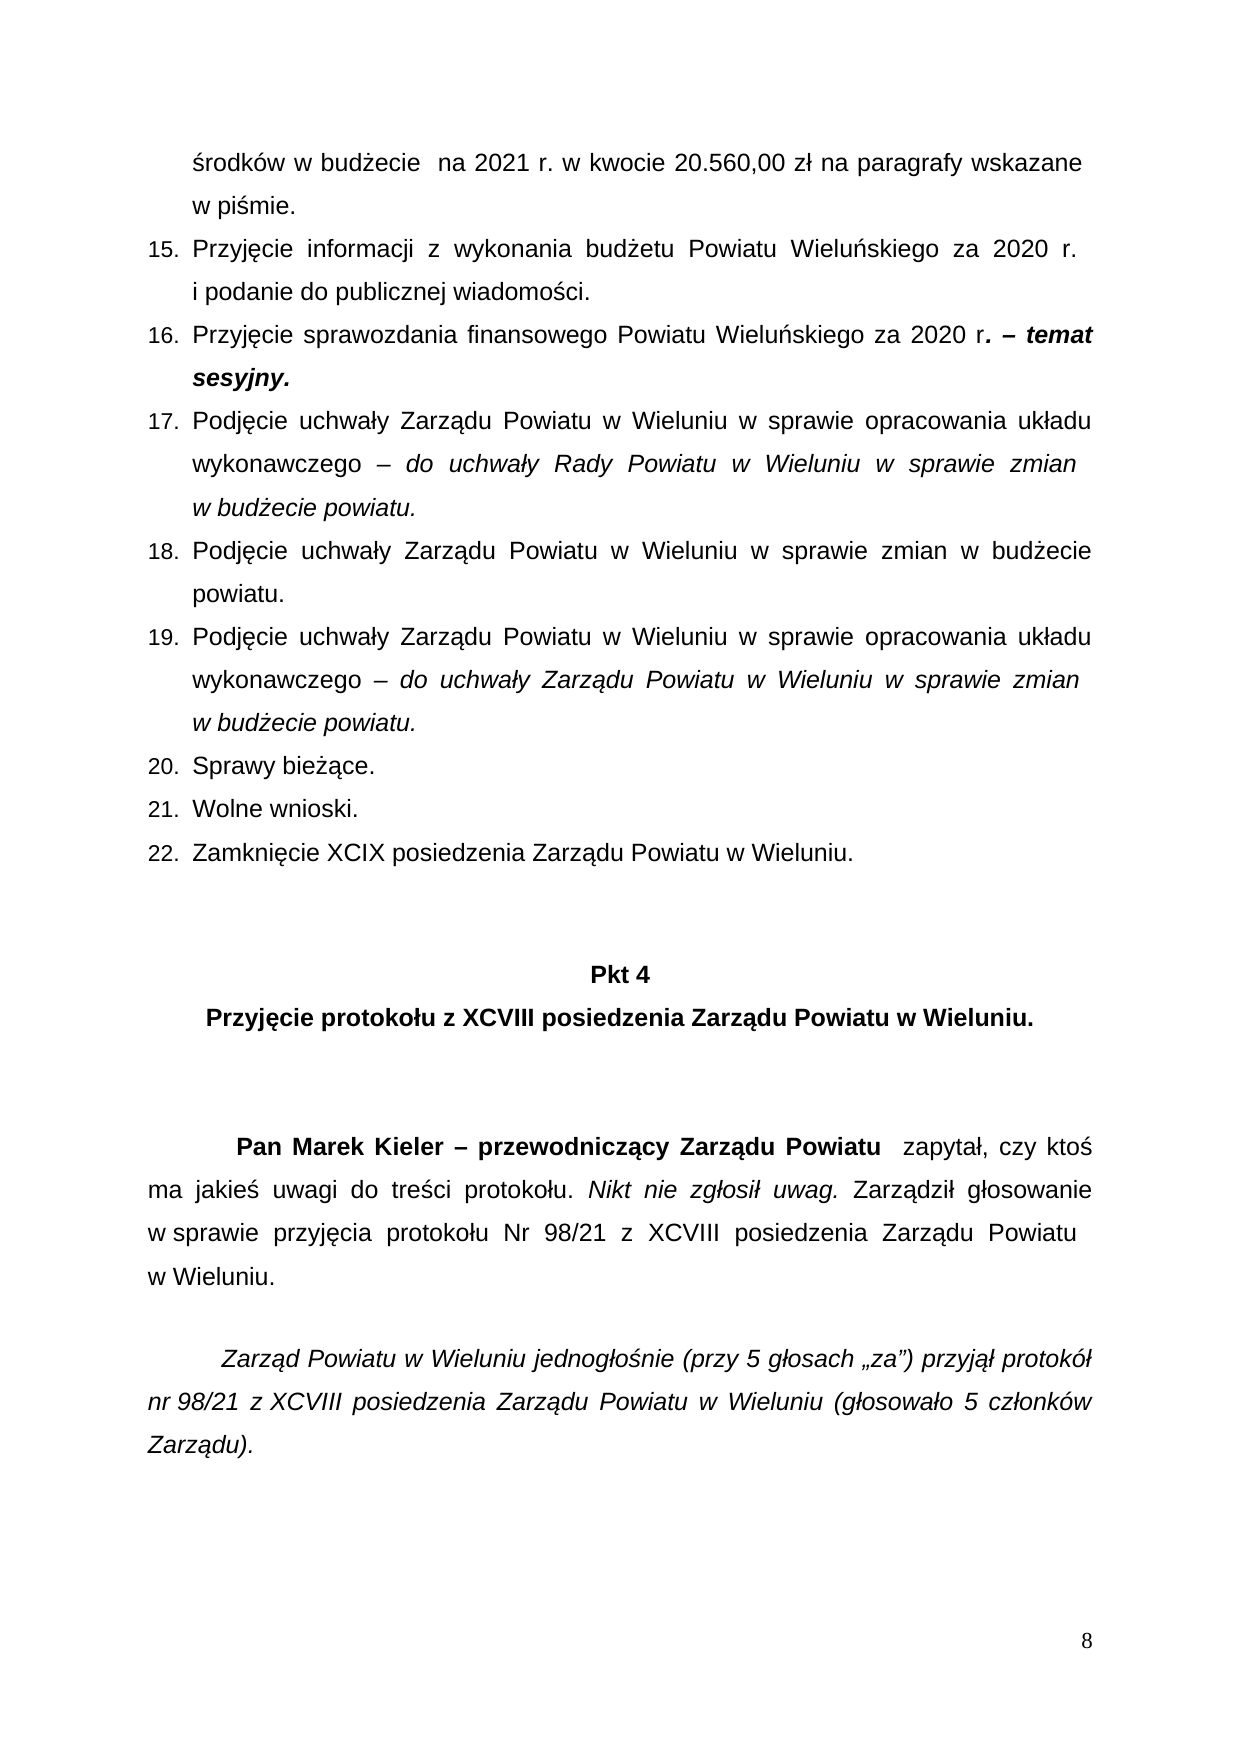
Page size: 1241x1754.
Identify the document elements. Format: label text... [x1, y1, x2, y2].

list Podjęcie uchwały Zarządu Powiatu w Wieluniu w sprawie opracowania układu wykonawczego – do uchwały Rady Powiatu w Wieluniu w sprawie zmian w budżecie powiatu. [148, 406, 1093, 521]
list Podjęcie uchwały Zarządu Powiatu w Wieluniu w sprawie zmian w budżecie powiatu. [148, 536, 1093, 608]
text Zarząd Powiatu w Wieluniu jednogłośnie (przy 5 głosach „za”) przyjął protokół nr 98/21 z XCVIII posiedzenia Zarządu Powiatu w Wieluniu (głosowało 5 członków Zarządu). [148, 1344, 1093, 1459]
list Zamknięcie XCIX posiedzenia Zarządu Powiatu w Wieluniu. [148, 838, 1093, 866]
list Podjęcie uchwały Zarządu Powiatu w Wieluniu w sprawie opracowania układu wykonawczego – do uchwały Zarządu Powiatu w Wieluniu w sprawie zmian w budżecie powiatu. [148, 622, 1093, 737]
subtitle Pkt 4 [520, 960, 1093, 988]
list Przyjęcie informacji z wykonania budżetu Powiatu Wieluńskiego za 2020 r. i podanie do publicznej wiadomości. [148, 234, 1093, 306]
list Wolne wnioski. [148, 794, 1093, 823]
text Przyjęcie protokołu z XCVIII posiedzenia Zarządu Powiatu w Wieluniu. [148, 1003, 1093, 1032]
text Pan Marek Kieler – przewodniczący Zarządu Powiatu zapytał, czy ktoś ma jakieś uwagi do treści protokołu. Nikt nie zgłosił uwag. Zarządził głosowanie w sprawie przyjęcia protokołu Nr 98/21 z XCVIII posiedzenia Zarządu Powiatu w Wieluniu. [148, 1132, 1093, 1290]
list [148, 148, 1093, 219]
list Przyjęcie sprawozdania finansowego Powiatu Wieluńskiego za 2020 r. – temat sesyjny. [148, 320, 1093, 392]
list Sprawy bieżące. [148, 751, 1093, 780]
